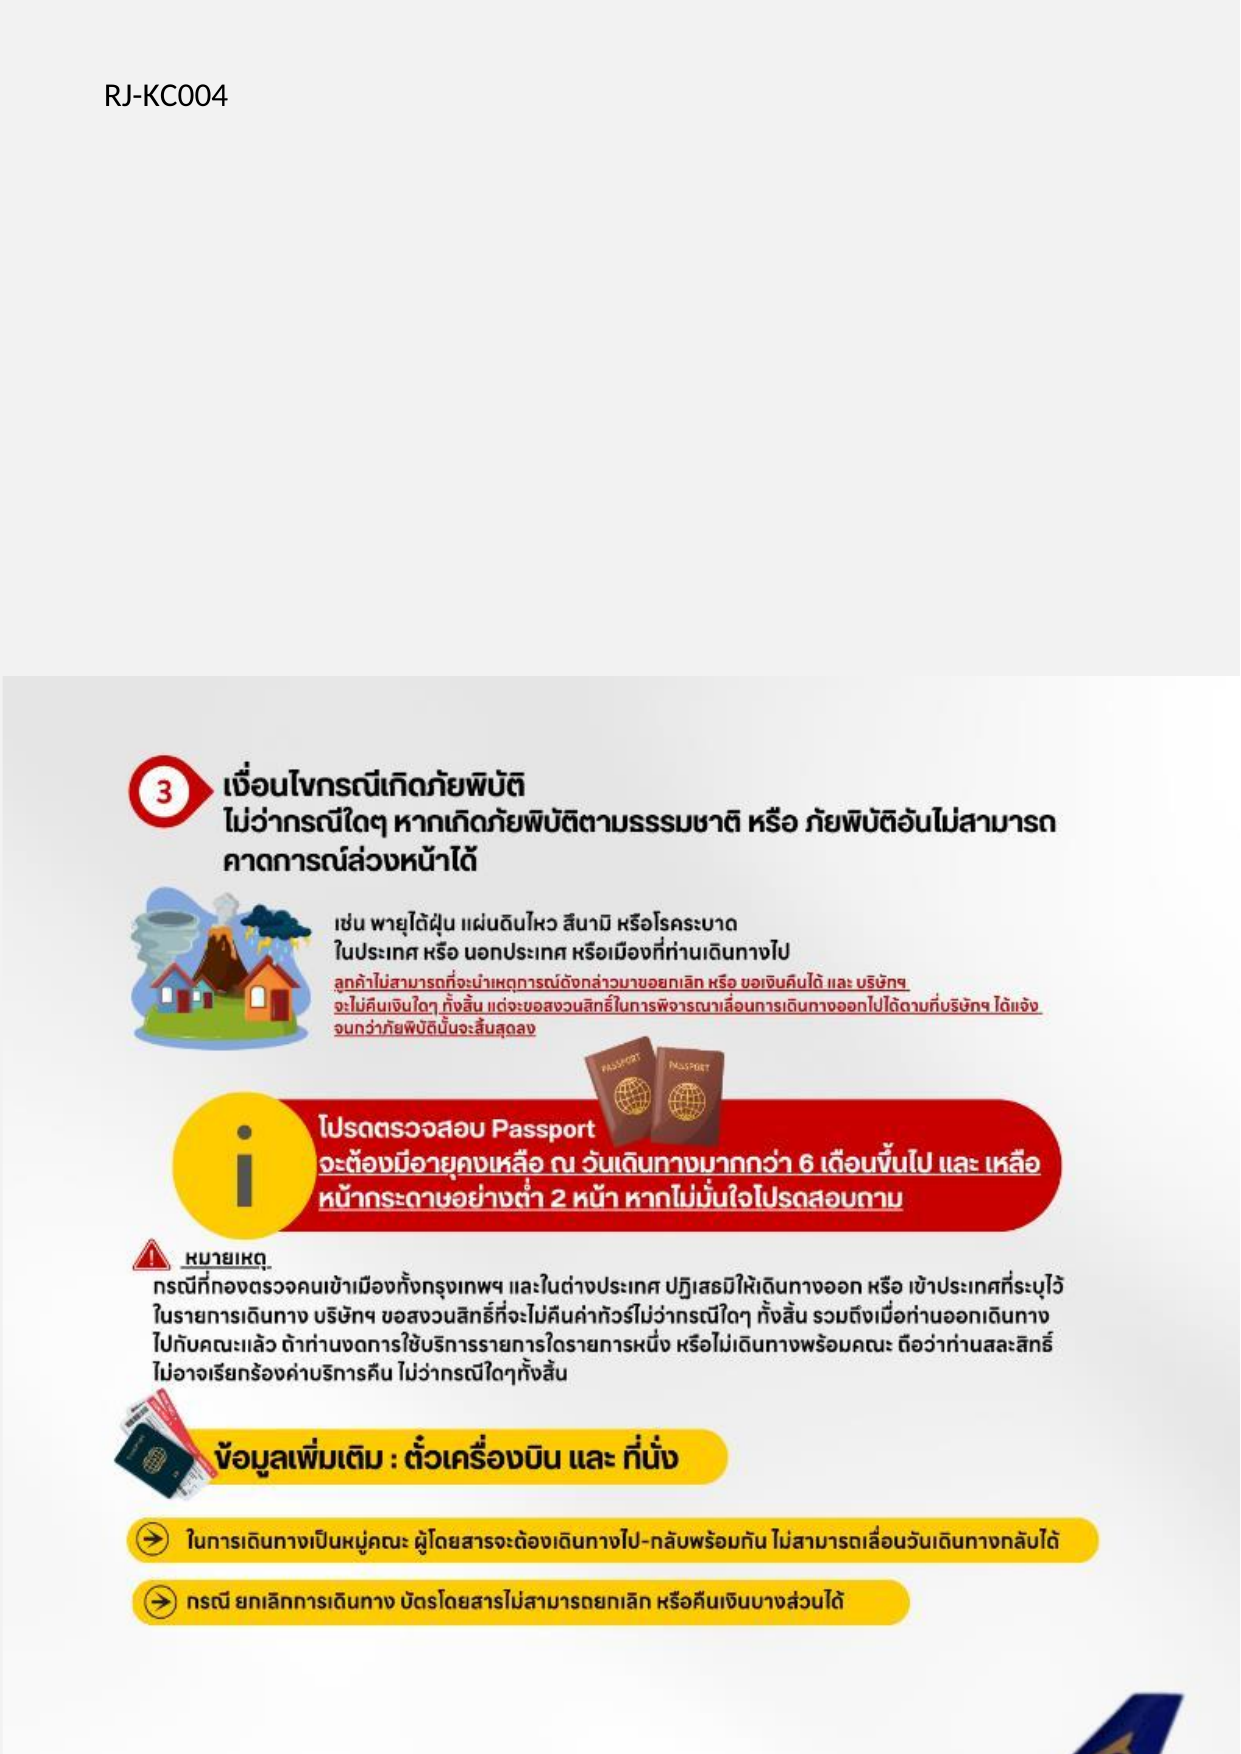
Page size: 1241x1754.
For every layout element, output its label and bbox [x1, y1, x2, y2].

picture [2, 676, 1241, 1754]
